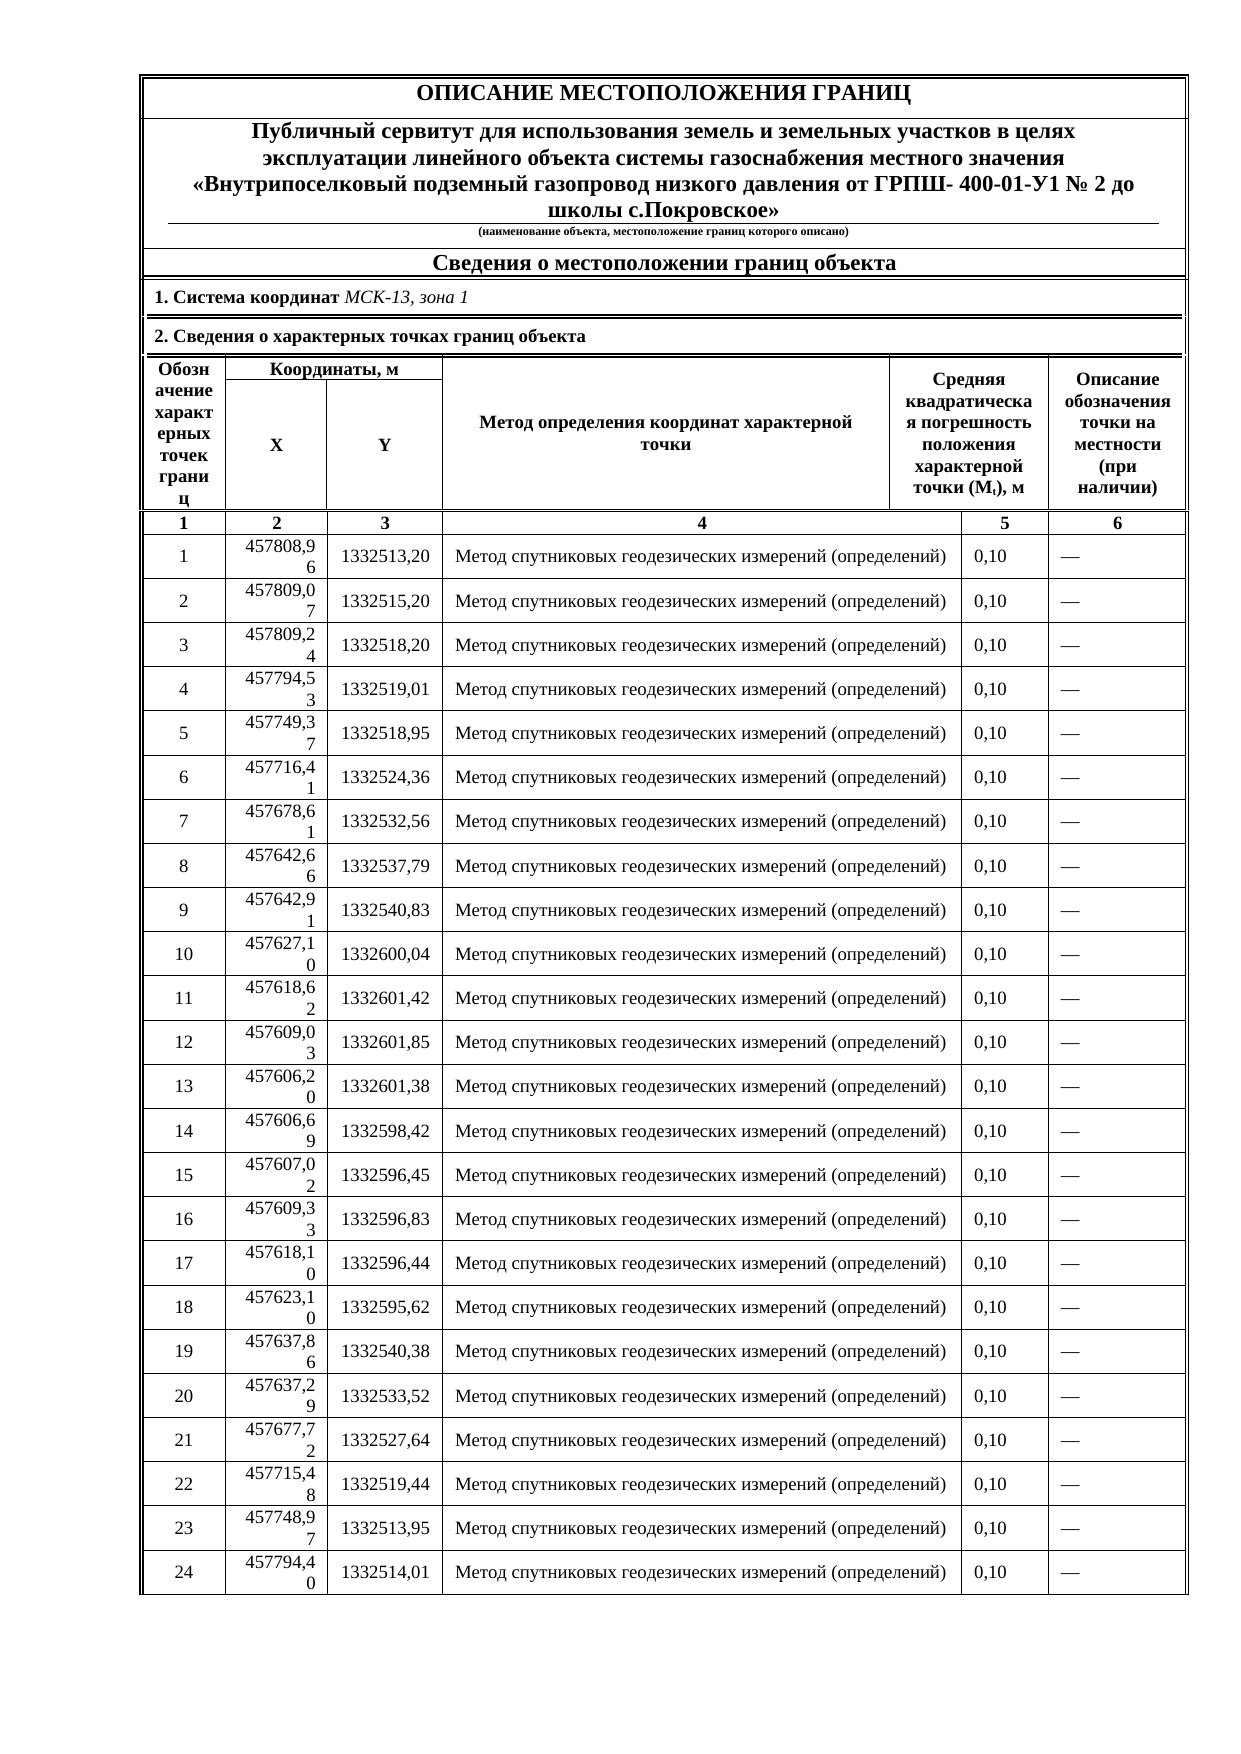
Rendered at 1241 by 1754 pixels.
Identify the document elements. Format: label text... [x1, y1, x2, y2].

table_cell Метод определения координат характерной точки [443, 358, 889, 508]
table_cell — [1049, 800, 1185, 843]
table_cell Х [226, 380, 326, 508]
table_cell 1332596,44 [328, 1241, 442, 1284]
table_cell 0,10 [962, 1551, 1048, 1594]
table_cell — [1049, 1374, 1185, 1417]
table_cell — [1049, 623, 1185, 666]
table_cell 457607,02 [226, 1153, 327, 1196]
table_cell 0,10 [962, 1374, 1048, 1417]
table_header 5 [962, 512, 1048, 534]
table_cell 1332527,64 [328, 1418, 442, 1461]
table_cell 0,10 [962, 667, 1048, 710]
table_cell 457606,69 [226, 1109, 327, 1152]
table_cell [443, 1506, 961, 1549]
table_cell Метод спутниковых геодезических измерений (определений) [443, 1021, 961, 1064]
table_cell 1332601,85 [328, 1021, 442, 1064]
table_cell — [1049, 1241, 1185, 1284]
table_cell Метод спутниковых геодезических измерений (определений) [443, 1374, 961, 1417]
table_cell 457808,96 [226, 535, 327, 578]
table_cell Метод спутниковых геодезических измерений (определений) [443, 1462, 961, 1505]
table_cell Метод спутниковых геодезических измерений (определений) [443, 1109, 961, 1152]
table_cell 1 [144, 535, 225, 578]
table_cell 457794,53 [226, 667, 327, 710]
table_cell Метод спутниковых геодезических измерений (определений) [443, 800, 961, 843]
table_cell 457794,40 [226, 1551, 327, 1594]
table_cell Метод спутниковых геодезических измерений (определений) [443, 1241, 961, 1284]
table_cell 1332540,83 [328, 888, 442, 931]
table_cell 1332596,45 [328, 1153, 442, 1196]
table_cell 1332515,20 [328, 579, 442, 622]
table_cell 457623,10 [226, 1286, 327, 1329]
table_cell 7 [144, 800, 225, 843]
table_cell 457618,62 [226, 976, 327, 1019]
table_cell 11 [144, 976, 225, 1019]
table_cell — [1049, 756, 1185, 799]
table_cell 0,10 [962, 976, 1048, 1019]
table_cell 0,10 [962, 711, 1048, 754]
table_cell — [1049, 844, 1185, 887]
table_cell — [1049, 1418, 1185, 1461]
table_cell — [1049, 1021, 1185, 1064]
table_cell Описание обозначения точки на местности (при наличии) [1049, 353, 1187, 508]
table_cell — [1049, 1330, 1185, 1373]
table_cell 18 [144, 1286, 225, 1329]
table_cell — [1049, 1153, 1185, 1196]
table_cell 2 [144, 579, 225, 622]
table_cell 0,10 [962, 1286, 1048, 1329]
table_cell 1332532,56 [328, 800, 442, 843]
table_header 3 [328, 512, 442, 534]
table_cell Метод спутниковых геодезических измерений (определений) [443, 1197, 961, 1240]
table_cell Метод спутниковых геодезических измерений (определений) [443, 667, 961, 710]
table_cell 1332540,38 [328, 1330, 442, 1373]
table_cell 4 [144, 667, 225, 710]
table_cell 15 [144, 1153, 225, 1196]
table_cell — [1049, 1551, 1185, 1594]
table_cell 0,10 [962, 535, 1048, 578]
table_cell Координаты, м [226, 358, 442, 379]
table_cell 10 [144, 932, 225, 975]
table_cell Метод спутниковых геодезических измерений (определений) [443, 535, 961, 578]
table_cell 21 [144, 1418, 225, 1461]
table_cell 20 [144, 1374, 225, 1417]
table_cell Метод спутниковых геодезических измерений (определений) [443, 623, 961, 666]
table_cell 13 [144, 1065, 225, 1108]
table_cell 0,10 [962, 1065, 1048, 1108]
table_cell Метод спутниковых геодезических измерений (определений) [443, 579, 961, 622]
table_cell 14 [144, 1109, 225, 1152]
table_cell 0,10 [962, 932, 1048, 975]
table_cell 457618,10 [226, 1241, 327, 1284]
table_cell — [1049, 711, 1185, 754]
table_cell 6 [144, 756, 225, 799]
table_cell 1332600,04 [328, 932, 442, 975]
table_cell Метод спутниковых геодезических измерений (определений) [443, 932, 961, 975]
table_cell 457715,48 [226, 1462, 327, 1505]
table_cell 12 [144, 1021, 225, 1064]
table_cell 1332519,01 [328, 667, 442, 710]
table_cell 0,10 [962, 1021, 1048, 1064]
table_cell 1332513,20 [328, 535, 442, 578]
table_cell 457809,07 [226, 579, 327, 622]
table_cell Метод спутниковых геодезических измерений (определений) [443, 888, 961, 931]
table_cell 1332514,01 [328, 1551, 442, 1594]
table_cell 457749,37 [226, 711, 327, 754]
table_header 2 [226, 512, 327, 534]
table_cell Метод спутниковых геодезических измерений (определений) [443, 1065, 961, 1108]
table_cell 8 [144, 844, 225, 887]
table_cell 0,10 [962, 800, 1048, 843]
table_cell — [1049, 667, 1185, 710]
table_header 4 [443, 512, 961, 534]
table_cell 0,10 [962, 1330, 1048, 1373]
table_cell — [1049, 1462, 1185, 1505]
table_cell — [1049, 932, 1185, 975]
table_cell 1332601,42 [328, 976, 442, 1019]
table_cell 0,10 [962, 756, 1048, 799]
table_cell — [1049, 1286, 1185, 1329]
table_cell — [1049, 1506, 1185, 1549]
table_cell Y [327, 380, 442, 508]
table_cell — [1049, 535, 1185, 578]
table_cell Метод спутниковых геодезических измерений (определений) [443, 844, 961, 887]
table_cell 1332598,42 [328, 1109, 442, 1152]
table_cell Обозначение характерных точек границ [142, 353, 225, 508]
table_cell 2. Сведения о характерных точках границ объекта [142, 314, 1187, 353]
table_cell 457606,20 [226, 1065, 327, 1108]
table_cell 457637,86 [226, 1330, 327, 1373]
table_cell 0,10 [962, 844, 1048, 887]
table_cell 457678,61 [226, 800, 327, 843]
table_cell Метод спутниковых геодезических измерений (определений) [443, 711, 961, 754]
table_cell Метод спутниковых геодезических измерений (определений) [443, 1286, 961, 1329]
table_cell 22 [144, 1462, 225, 1505]
table_cell 1332596,83 [328, 1197, 442, 1240]
table_cell — [1049, 1065, 1185, 1108]
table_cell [443, 1551, 961, 1594]
table_cell 1332601,38 [328, 1065, 442, 1108]
table_header 1. Система координат МСК-13, зона 1 [144, 280, 1185, 314]
table_cell 457627,10 [226, 932, 327, 975]
table_cell 24 [144, 1551, 225, 1594]
table_cell — [1049, 1109, 1185, 1152]
table_cell 0,10 [962, 623, 1048, 666]
table_cell — [1049, 888, 1185, 931]
table_cell 457809,24 [226, 623, 327, 666]
table_cell 457609,33 [226, 1197, 327, 1240]
table_cell Метод спутниковых геодезических измерений (определений) [443, 756, 961, 799]
table_cell Метод спутниковых геодезических измерений (определений) [443, 1153, 961, 1196]
table_cell 19 [144, 1330, 225, 1373]
table_cell 457716,41 [226, 756, 327, 799]
table_cell 1332537,79 [328, 844, 442, 887]
table_header 1 [144, 512, 225, 534]
table_cell 1332513,95 [328, 1506, 442, 1549]
table_cell 23 [144, 1506, 225, 1549]
table_cell — [1049, 1197, 1185, 1240]
table_cell 5 [144, 711, 225, 754]
table_cell 0,10 [962, 1241, 1048, 1284]
table_cell 1332518,20 [328, 623, 442, 666]
table_cell 457637,29 [226, 1374, 327, 1417]
table_cell Средняя квадратическая погрешность положения характерной точки (Мt), м [890, 358, 1048, 508]
table_cell 1332595,62 [328, 1286, 442, 1329]
table_cell 0,10 [962, 1506, 1048, 1549]
table_cell 1332518,95 [328, 711, 442, 754]
table_cell 457642,66 [226, 844, 327, 887]
table_cell 0,10 [962, 1418, 1048, 1461]
table_cell 1332533,52 [328, 1374, 442, 1417]
table_cell 1332519,44 [328, 1462, 442, 1505]
table_cell — [1049, 976, 1185, 1019]
table_header 1. Система координат МСК-13, зона 1 [144, 249, 1185, 275]
table_cell 3 [144, 623, 225, 666]
table_header 6 [1049, 512, 1185, 534]
table_cell Метод спутниковых геодезических измерений (определений) [443, 1330, 961, 1373]
table_cell 0,10 [962, 1153, 1048, 1196]
table_cell 0,10 [962, 1462, 1048, 1505]
table_cell 457642,91 [226, 888, 327, 931]
table_cell 457677,72 [226, 1418, 327, 1461]
table_header 1. Система координат МСК-13, зона 1 [144, 119, 1185, 248]
table_cell 0,10 [962, 1197, 1048, 1240]
table_cell Метод спутниковых геодезических измерений (определений) [443, 1418, 961, 1461]
table_cell 457609,03 [226, 1021, 327, 1064]
table_cell 1332524,36 [328, 756, 442, 799]
table_cell 0,10 [962, 888, 1048, 931]
table_cell 17 [144, 1241, 225, 1284]
table_cell 16 [144, 1197, 225, 1240]
table_cell — [1049, 579, 1185, 622]
table_cell 0,10 [962, 1109, 1048, 1152]
table_cell 457748,97 [226, 1506, 327, 1549]
table_cell 9 [144, 888, 225, 931]
table_cell Метод спутниковых геодезических измерений (определений) [443, 976, 961, 1019]
table_cell 0,10 [962, 579, 1048, 622]
